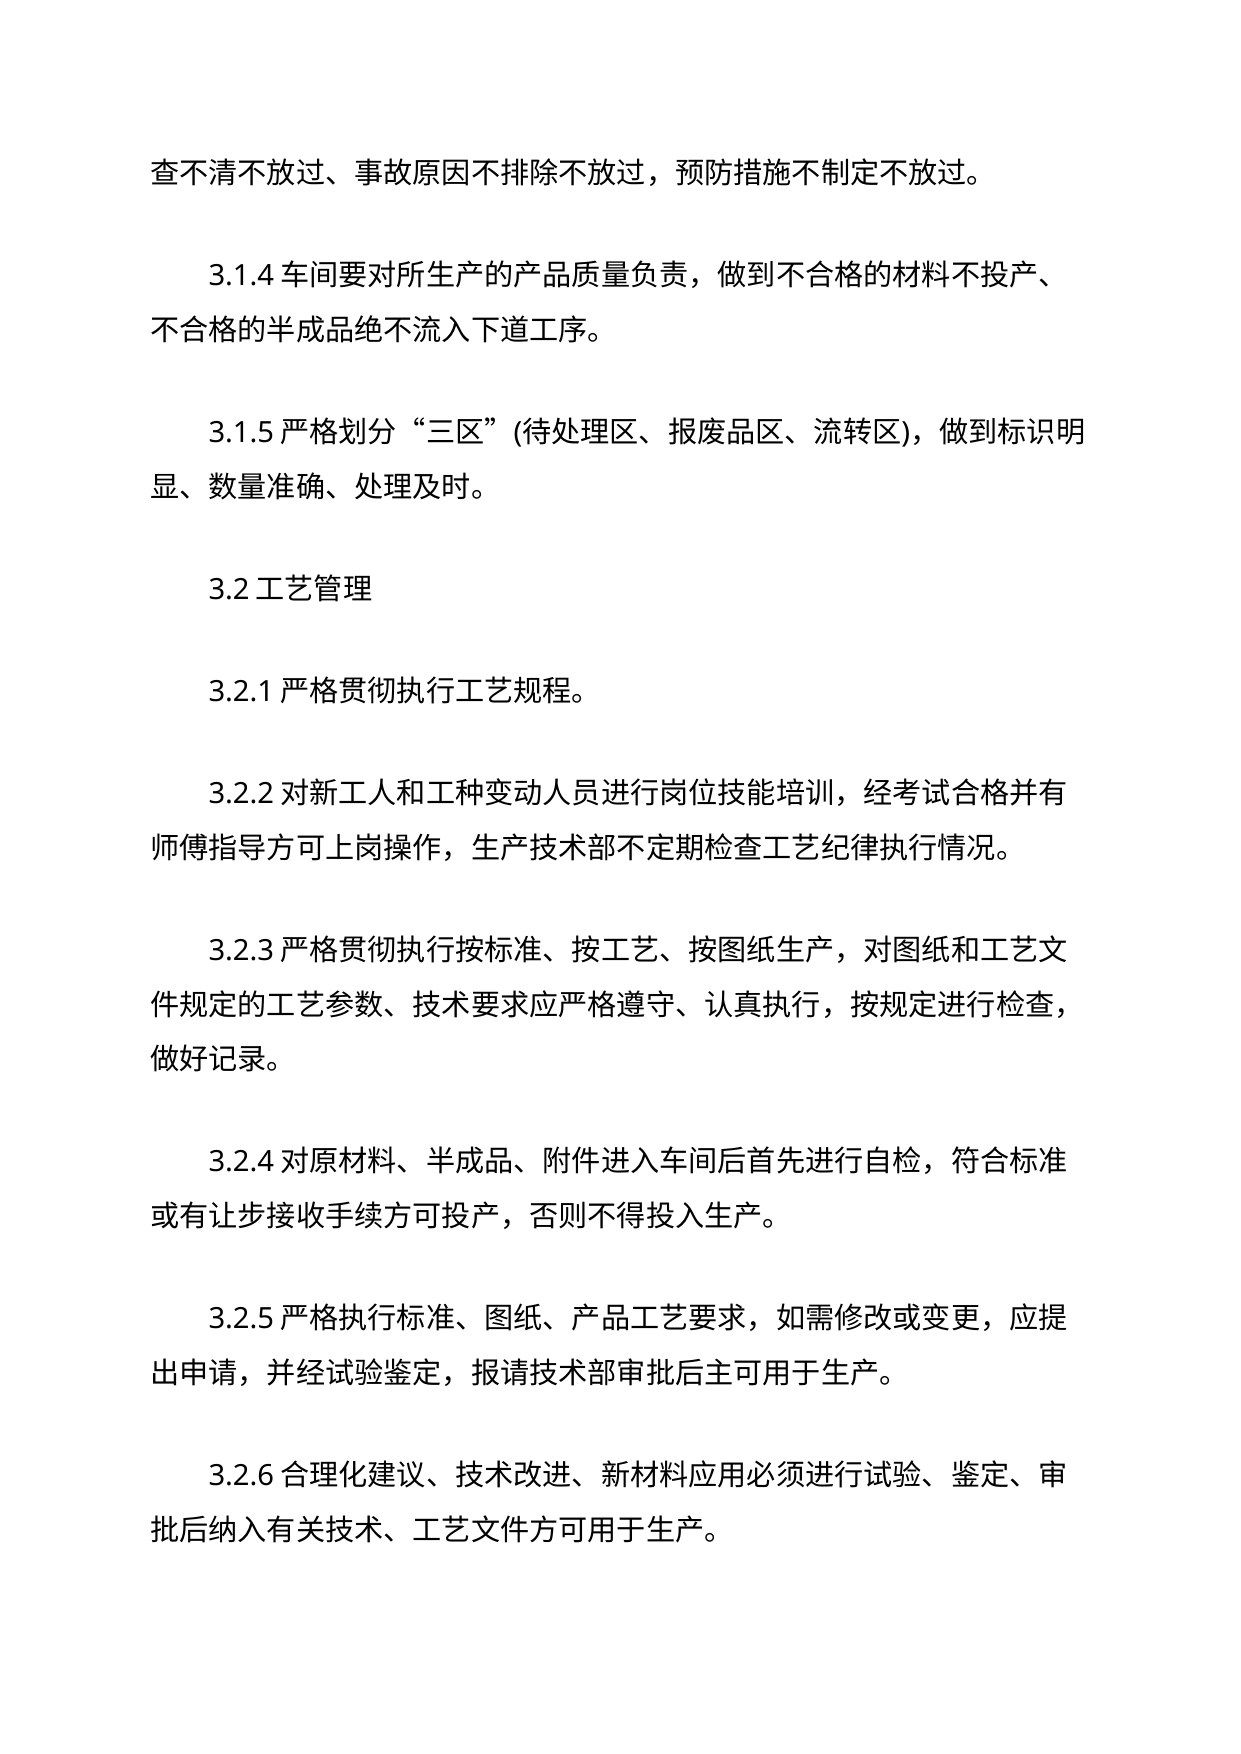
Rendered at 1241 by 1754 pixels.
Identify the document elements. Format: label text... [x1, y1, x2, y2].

text 3.2.2对新工人和工种变动人员进行岗位技能培训，经考试合格并有师傅指导方可上岗操作，生产技术部不定期检查工艺纪律执行情况。 [150, 769, 1090, 867]
text 3.2工艺管理 [150, 565, 1090, 608]
text 3.2.1严格贯彻执行工艺规程。 [150, 667, 1090, 710]
text 3.1.4车间要对所生产的产品质量负责，做到不合格的材料不投产、不合格的半成品绝不流入下道工序。 [150, 252, 1090, 349]
text 3.2.3严格贯彻执行按标准、按工艺、按图纸生产，对图纸和工艺文件规定的工艺参数、技术要求应严格遵守、认真执行，按规定进行检查，做好记录。 [150, 926, 1090, 1078]
text 3.1.5严格划分“三区”(待处理区、报废品区、流转区)，做到标识明显、数量准确、处理及时。 [150, 408, 1090, 506]
text 3.2.5严格执行标准、图纸、产品工艺要求，如需修改或变更，应提出申请，并经试验鉴定，报请技术部审批后主可用于生产。 [150, 1294, 1090, 1392]
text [150, 150, 1090, 192]
text 3.2.4对原材料、半成品、附件进入车间后首先进行自检，符合标准或有让步接收手续方可投产，否则不得投入生产。 [150, 1138, 1090, 1235]
text 3.2.6合理化建议、技术改进、新材料应用必须进行试验、鉴定、审批后纳入有关技术、工艺文件方可用于生产。 [150, 1451, 1090, 1548]
